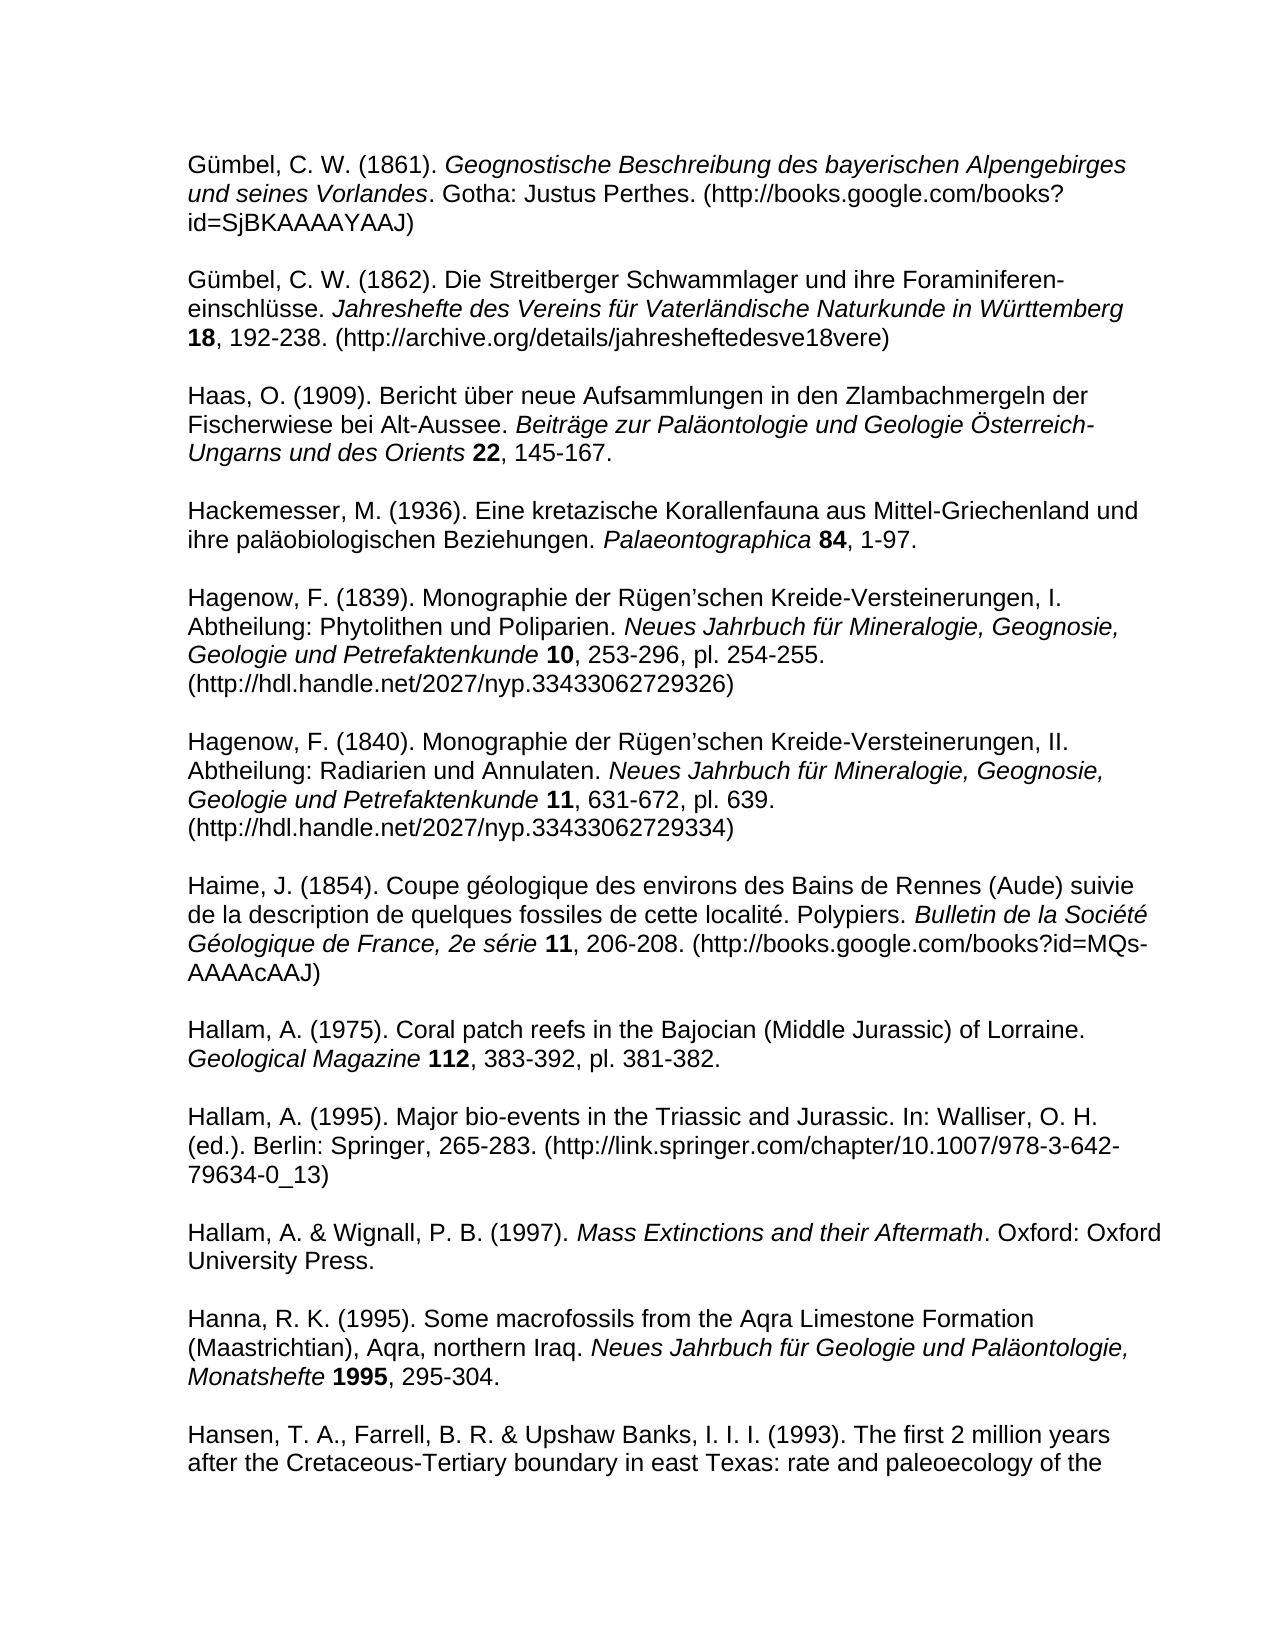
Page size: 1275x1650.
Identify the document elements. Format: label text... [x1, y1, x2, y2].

text Haime, J. (1854). Coupe géologique des environs des Bains de Rennes (Aude) suivie de la description de quelques fossiles de cette localité. Polypiers. Bulletin de la Société Géologique de France, 2e série 11, 206-208. (http://books.google.com/books?id=MQs-AAAAcAAJ) [187, 871, 1162, 986]
text Hackemesser, M. (1936). Eine kretazische Korallenfauna aus Mittel-Griechenland und ihre paläobiologischen Beziehungen. Palaeontographica 84, 1-97. [187, 496, 1162, 554]
text Gümbel, C. W. (1862). Die Streitberger Schwammlager und ihre Foraminiferen-einschlüsse. Jahreshefte des Vereins für Vaterländische Naturkunde in Württemberg 18, 192-238. (http://archive.org/details/jahresheftedesve18vere) [187, 265, 1162, 352]
text Hagenow, F. (1840). Monographie der Rügen’schen Kreide-Versteinerungen, II. Abtheilung: Radiarien und Annulaten. Neues Jahrbuch für Mineralogie, Geognosie, Geologie und Petrefaktenkunde 11, 631-672, pl. 639. (http://hdl.handle.net/2027/nyp.33433062729334) [187, 727, 1162, 842]
text Haas, O. (1909). Bericht über neue Aufsammlungen in den Zlambachmergeln der Fischerwiese bei Alt-Aussee. Beiträge zur Paläontologie und Geologie Österreich-Ungarns und des Orients 22, 145-167. [187, 381, 1162, 467]
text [187, 1419, 1162, 1477]
text Hanna, R. K. (1995). Some macrofossils from the Aqra Limestone Formation (Maastrichtian), Aqra, northern Iraq. Neues Jahrbuch für Geologie und Paläontologie, Monatshefte 1995, 295-304. [187, 1304, 1162, 1390]
text Hallam, A. (1975). Coral patch reefs in the Bajocian (Middle Jurassic) of Lorraine. Geological Magazine 112, 383-392, pl. 381-382. [187, 1015, 1162, 1073]
text Gümbel, C. W. (1861). Geognostische Beschreibung des bayerischen Alpengebirges und seines Vorlandes. Gotha: Justus Perthes. (http://books.google.com/books?id=SjBKAAAAYAAJ) [187, 150, 1162, 236]
text Hagenow, F. (1839). Monographie der Rügen’schen Kreide-Versteinerungen, I. Abtheilung: Phytolithen und Poliparien. Neues Jahrbuch für Mineralogie, Geognosie, Geologie und Petrefaktenkunde 10, 253-296, pl. 254-255. (http://hdl.handle.net/2027/nyp.33433062729326) [187, 583, 1162, 698]
text Hallam, A. & Wignall, P. B. (1997). Mass Extinctions and their Aftermath. Oxford: Oxford University Press. [187, 1217, 1162, 1275]
text Hallam, A. (1995). Major bio-events in the Triassic and Jurassic. In: Walliser, O. H. (ed.). Berlin: Springer, 265-283. (http://link.springer.com/chapter/10.1007/978-3-642-79634-0_13) [187, 1102, 1162, 1188]
